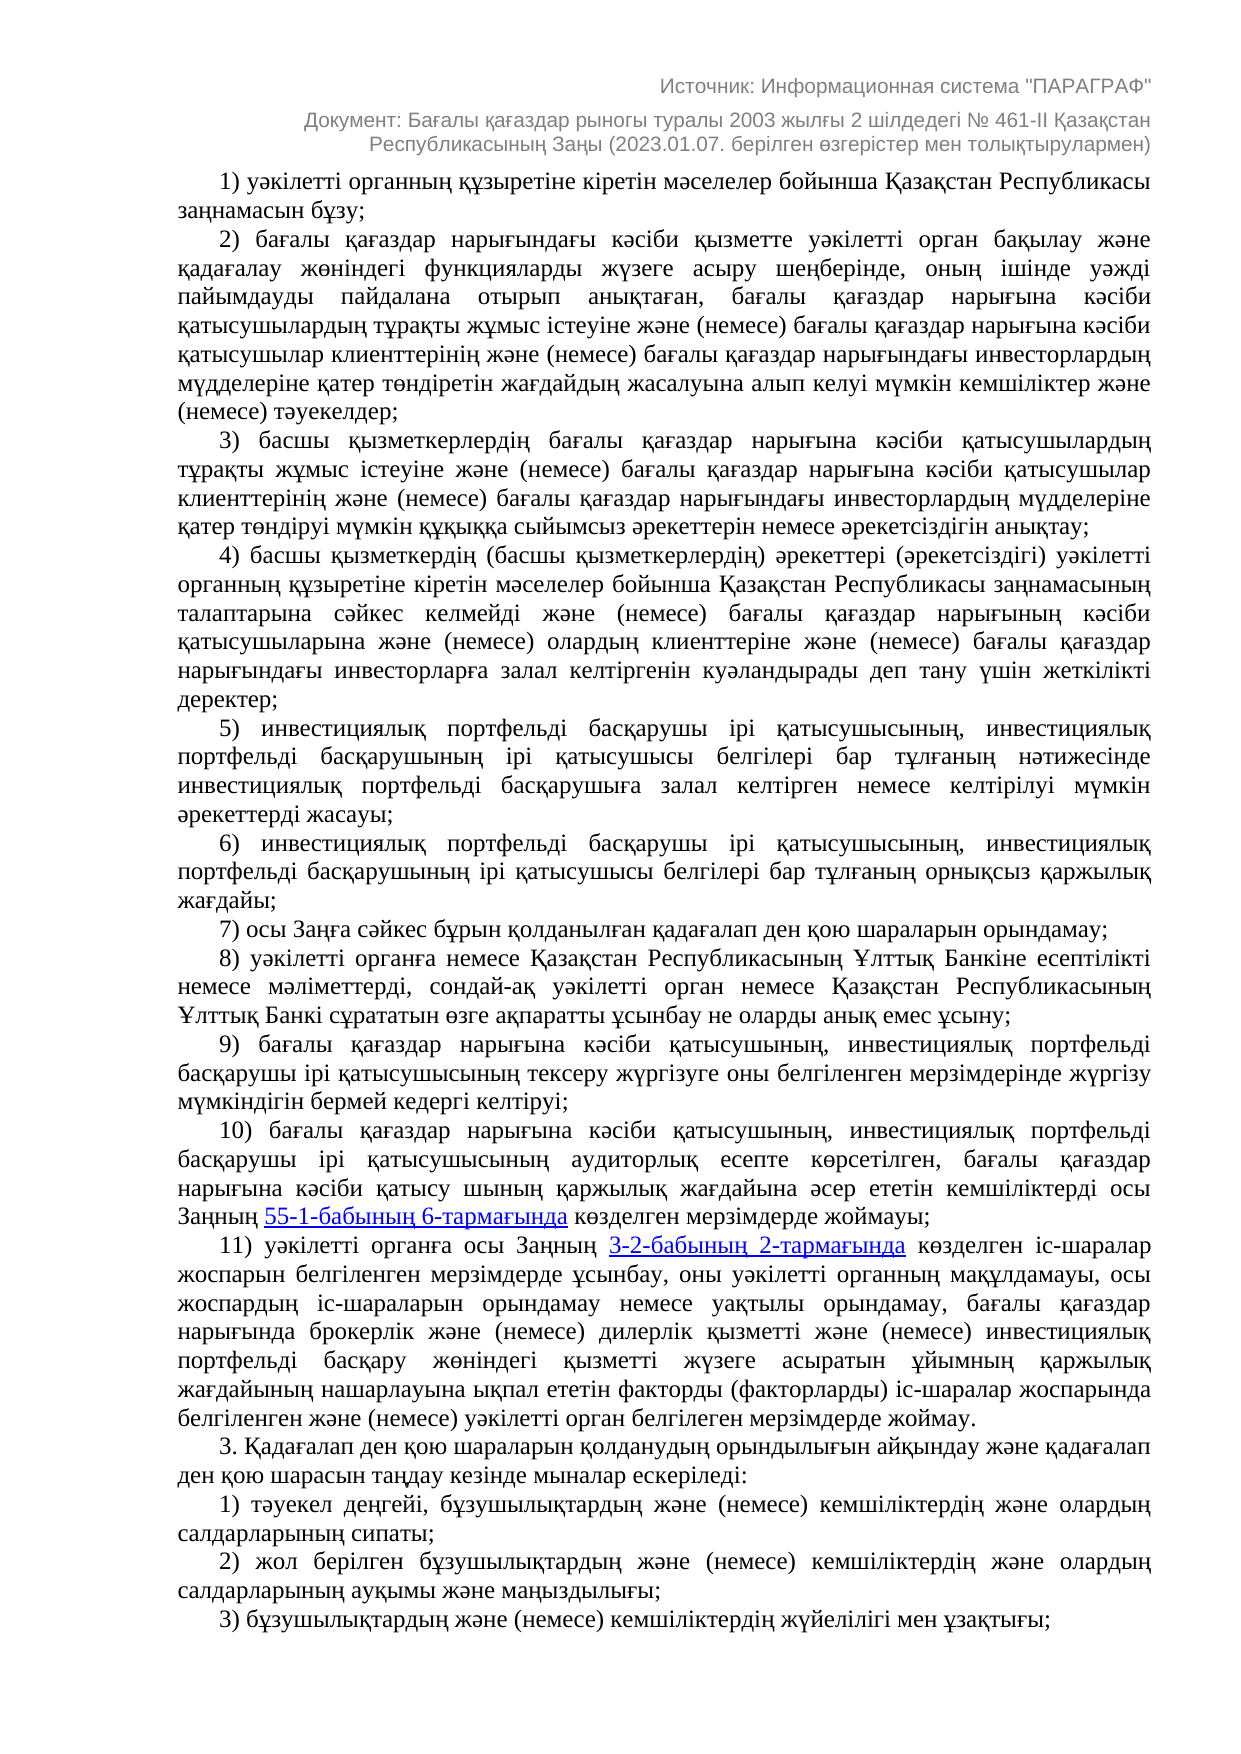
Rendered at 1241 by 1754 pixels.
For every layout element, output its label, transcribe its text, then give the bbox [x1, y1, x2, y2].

text 2) бағалы қағаздар нарығындағы кәсіби қызметте уәкілетті орган бақылау және қадағалау жөніндегі функцияларды жүзеге асыру шеңберінде, оның ішінде уәжді пайымдауды пайдалана отырып анықтаған, бағалы қағаздар нарығына кәсіби қатысушылардың тұрақты жұмыс істеуіне және (немесе) бағалы қағаздар нарығына кәсіби қатысушылар клиенттерінің және (немесе) бағалы қағаздар нарығындағы инвесторлардың мүдделеріне қатер төндіретін жағдайдың жасалуына алып келуі мүмкін кемшіліктер және (немесе) тәуекелдер; [177, 224, 1152, 425]
text 9) бағалы қағаздар нарығына кәсіби қатысушының, инвестициялық портфельді басқарушы ірі қатысушысының тексеру жүргізуге оны белгіленген мерзімдерінде жүргізу мүмкіндігін бермей кедергі келтіруі; [177, 1029, 1152, 1115]
text 7) осы Заңға сәйкес бұрын қолданылған қадағалап ден қою шараларын орындамау; [177, 914, 1152, 943]
text 10) бағалы қағаздар нарығына кәсіби қатысушының, инвестициялық портфельді басқарушы ірі қатысушысының аудиторлық есепте көрсетілген, бағалы қағаздар нарығына кәсіби қатысу шының қаржылық жағдайына әсер ететін кемшіліктерді осы Заңның 55-1-бабының 6-тармағында көзделген мерзімдерде жоймауы; [177, 1115, 1152, 1230]
text 5) инвестициялық портфельді басқарушы ірі қатысушысының, инвестициялық портфельді басқарушының ірі қатысушысы белгілері бар тұлғаның нәтижесінде инвестициялық портфельді басқарушыға залал келтірген немесе келтірілуі мүмкін әрекеттерді жасауы; [177, 713, 1152, 828]
text 2) жол берілген бұзушылықтардың және (немесе) кемшіліктердің және олардың салдарларының ауқымы және маңыздылығы; [177, 1546, 1152, 1604]
text 3. Қадағалап ден қою шараларын қолданудың орындылығын айқындау және қадағалап ден қою шарасын таңдау кезінде мыналар ескеріледі: [177, 1431, 1152, 1489]
text 3) басшы қызметкерлердің бағалы қағаздар нарығына кәсіби қатысушылардың тұрақты жұмыс істеуіне және (немесе) бағалы қағаздар нарығына кәсіби қатысушылар клиенттерінің және (немесе) бағалы қағаздар нарығындағы инвесторлардың мүдделеріне қатер төндіруі мүмкін құқыққа сыйымсыз әрекеттерін немесе әрекетсіздігін анықтау; [177, 425, 1152, 540]
text 1) тәуекел деңгейі, бұзушылықтардың және (немесе) кемшіліктердің және олардың салдарларының сипаты; [177, 1489, 1152, 1546]
text 3) бұзушылықтардың және (немесе) кемшіліктердің жүйелілігі мен ұзақтығы; [177, 1604, 1152, 1633]
text 11) уәкілетті органға осы Заңның 3-2-бабының 2-тармағында көзделген іс-шаралар жоспарын белгіленген мерзімдерде ұсынбау, оны уәкілетті органның мақұлдамауы, осы жоспардың іс-шараларын орындамау немесе уақтылы орындамау, бағалы қағаздар нарығында брокерлік және (немесе) дилерлік қызметті және (немесе) инвестициялық портфельді басқару жөніндегі қызметті жүзеге асыратын ұйымның қаржылық жағдайының нашарлауына ықпал ететін факторды (факторларды) іс-шаралар жоспарында белгіленген және (немесе) уәкілетті орган белгілеген мерзімдерде жоймау. [177, 1230, 1152, 1431]
text 8) уәкілетті органға немесе Қазақстан Республикасының Ұлттық Банкіне есептілікті немесе мәліметтерді, сондай-ақ уәкілетті орган немесе Қазақстан Республикасының Ұлттық Банкі сұрататын өзге ақпаратты ұсынбау не оларды анық емес ұсыну; [177, 943, 1152, 1029]
text 6) инвестициялық портфельді басқарушы ірі қатысушысының, инвестициялық портфельді басқарушының ірі қатысушысы белгілері бар тұлғаның орнықсыз қаржылық жағдайы; [177, 828, 1152, 914]
text 1) уәкілетті органның құзыретіне кіретін мәселелер бойынша Қазақстан Республикасы заңнамасын бұзу; [177, 166, 1152, 224]
text 4) басшы қызметкердің (басшы қызметкерлердің) әрекеттері (әрекетсіздігі) уәкілетті органның құзыретіне кіретін мәселелер бойынша Қазақстан Республикасы заңнамасының талаптарына сәйкес келмейді және (немесе) бағалы қағаздар нарығының кәсіби қатысушыларына және (немесе) олардың клиенттеріне және (немесе) бағалы қағаздар нарығындағы инвесторларға залал келтіргенін куәландырады деп тану үшін жеткілікті деректер; [177, 540, 1152, 713]
